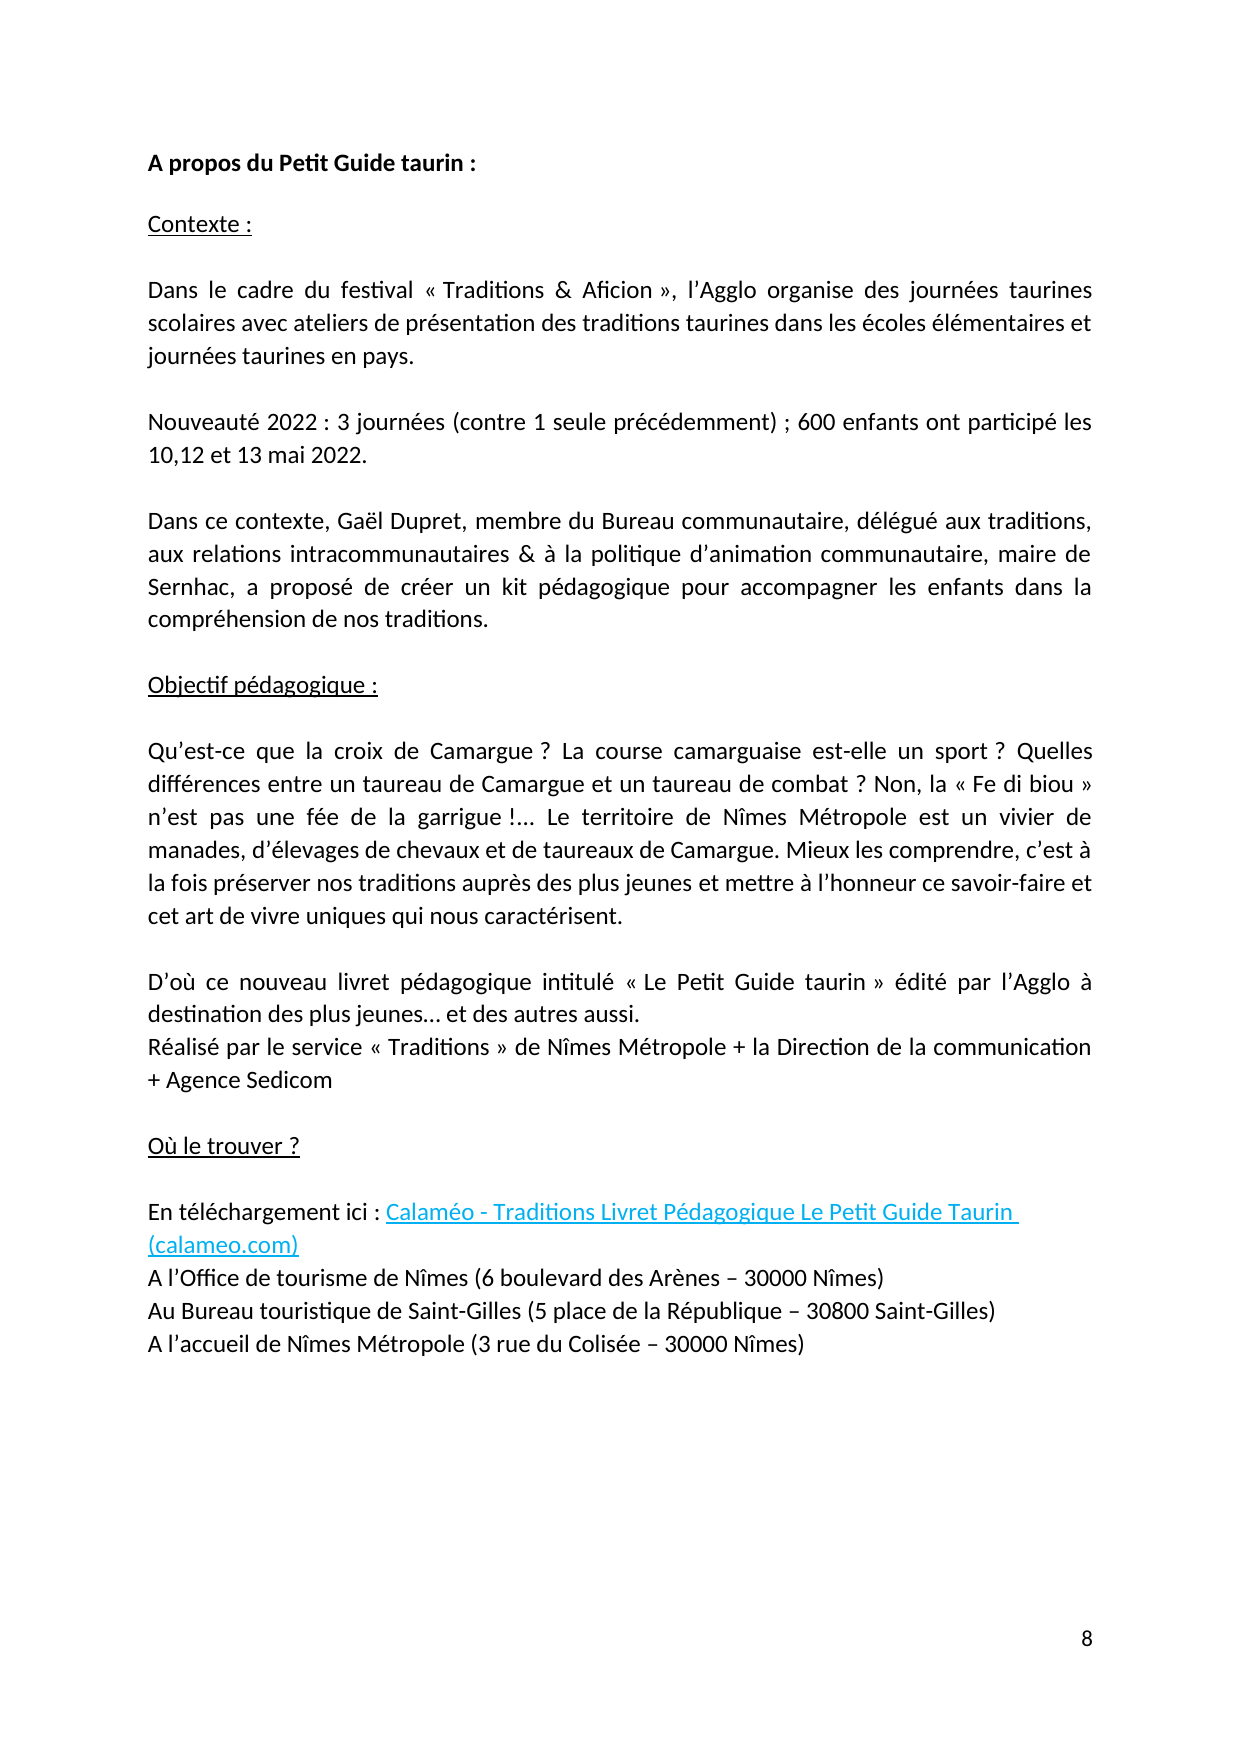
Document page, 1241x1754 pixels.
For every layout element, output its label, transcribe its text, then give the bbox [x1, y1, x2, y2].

text Objectif pédagogique : [148, 669, 1093, 700]
text Dans ce contexte, Gaël Dupret, membre du Bureau communautaire, délégué aux traditions, aux relations intracommunautaires & à la politique d’animation communautaire, maire de Sernhac, a proposé de créer un kit pédagogique pour accompagner les enfants dans la compréhension de nos traditions. [148, 505, 1093, 634]
text Contexte : [148, 209, 1093, 239]
text En téléchargement ici : Calaméo - Traditions Livret Pédagogique Le Petit Guide Taurin (calameo.com) [148, 1196, 1093, 1259]
text Dans le cadre du festival « Traditions & Aficion », l’Agglo organise des journées taurines scolaires avec ateliers de présentation des traditions taurines dans les écoles élémentaires et journées taurines en pays. [148, 274, 1093, 371]
text Qu’est-ce que la croix de Camargue ? La course camarguaise est-elle un sport ? Quelles différences entre un taureau de Camargue et un taureau de combat ? Non, la « Fe di biou » n’est pas une fée de la garrigue !... Le territoire de Nîmes Métropole est un vivier de manades, d’élevages de chevaux et de taureaux de Camargue. Mieux les comprendre, c’est à la fois préserver nos traditions auprès des plus jeunes et mettre à l’honneur ce savoir-faire et cet art de vivre uniques qui nous caractérisent. [148, 735, 1093, 930]
text Au Bureau touristique de Saint-Gilles (5 place de la République – 30800 Saint-Gilles) [148, 1295, 1093, 1325]
text Réalisé par le service « Traditions » de Nîmes Métropole + la Direction de la communication + Agence Sedicom [148, 1032, 1093, 1095]
text D’où ce nouveau livret pédagogique intitulé « Le Petit Guide taurin » édité par l’Agglo à destination des plus jeunes… et des autres aussi. [148, 966, 1093, 1029]
text A l’Office de tourisme de Nîmes (6 boulevard des Arènes – 30000 Nîmes) [148, 1262, 1093, 1292]
text A l’accueil de Nîmes Métropole (3 rue du Colisée – 30000 Nîmes) [148, 1328, 1093, 1358]
text Nouveauté 2022 : 3 journées (contre 1 seule précédemment) ; 600 enfants ont participé les 10,12 et 13 mai 2022. [148, 406, 1093, 469]
text A propos du Petit Guide taurin : [148, 148, 1093, 178]
text Où le trouver ? [148, 1130, 1093, 1161]
